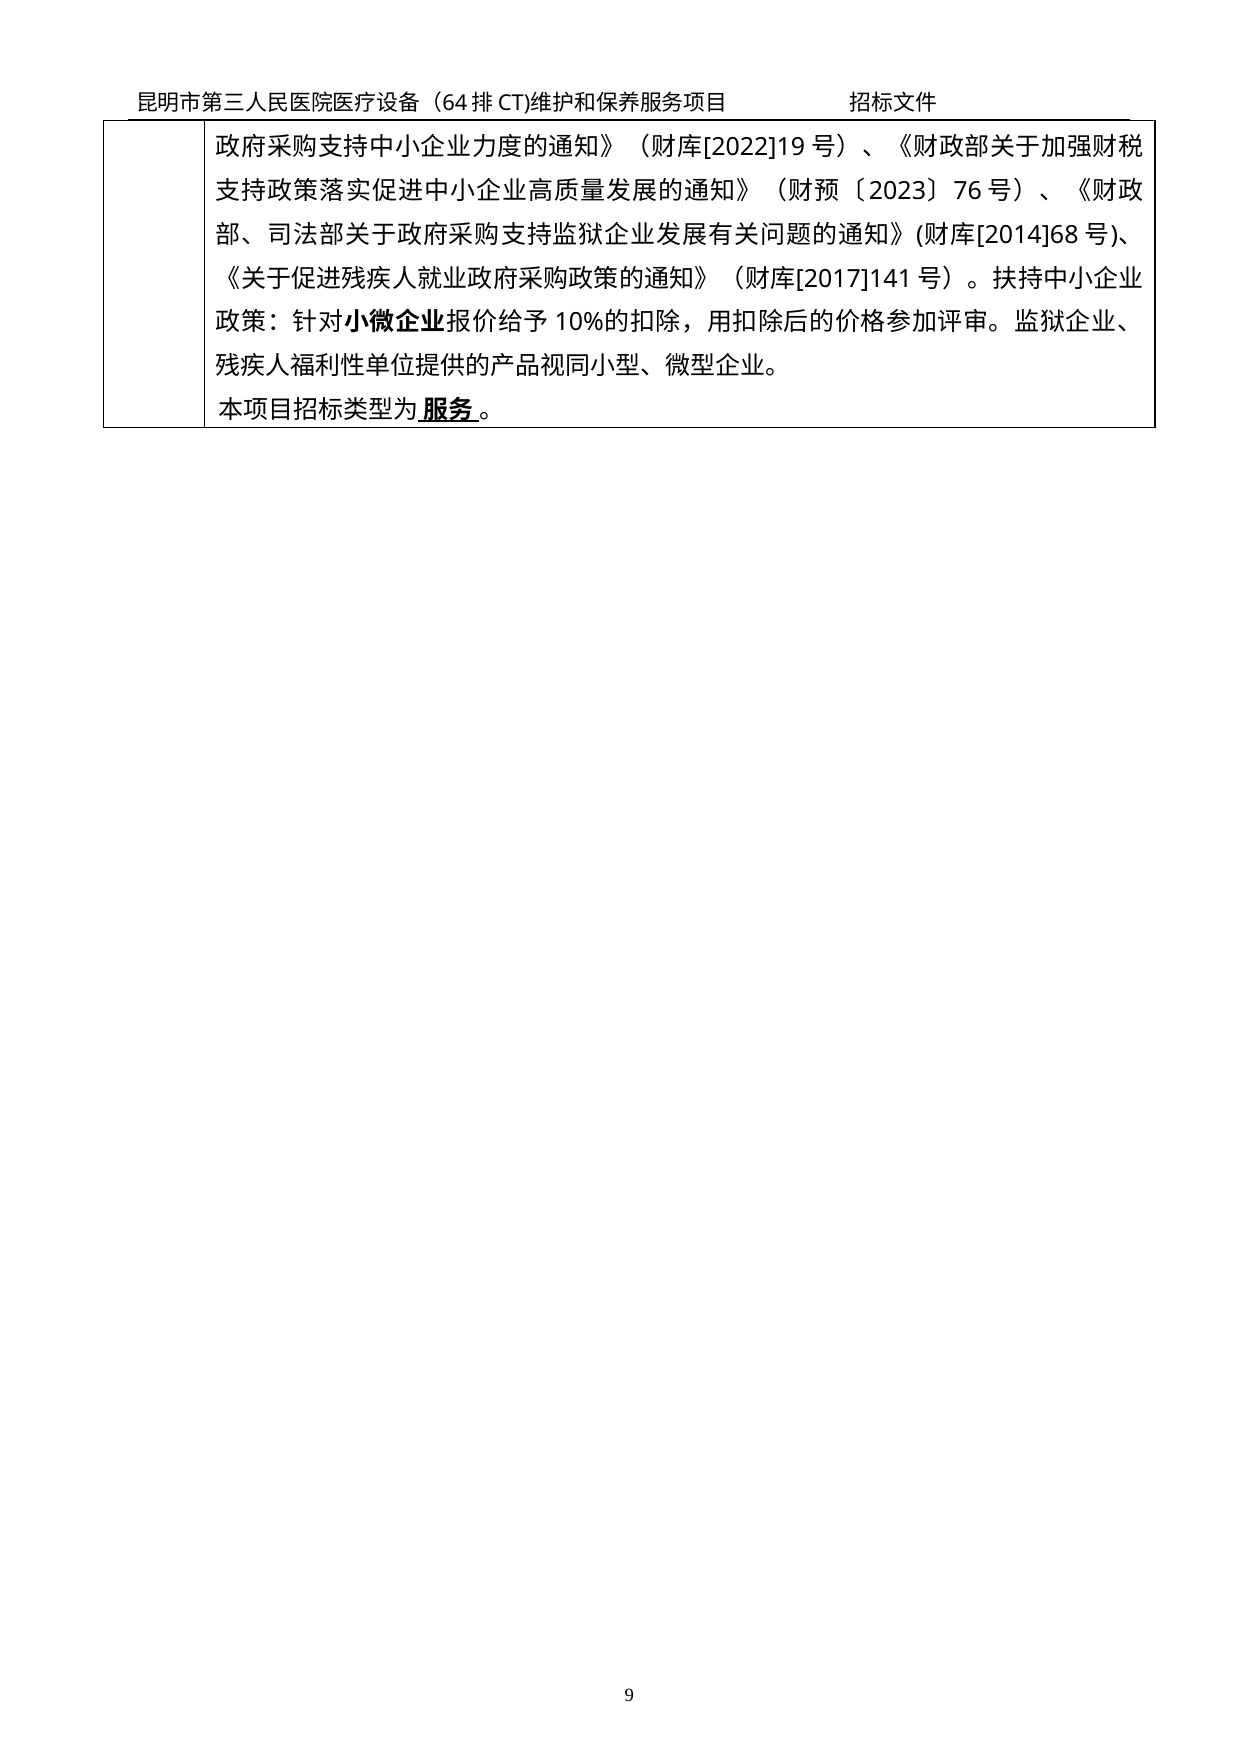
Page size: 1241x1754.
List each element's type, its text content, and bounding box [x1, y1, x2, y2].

table_cell 32 [104, 121, 204, 427]
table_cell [205, 121, 1154, 427]
